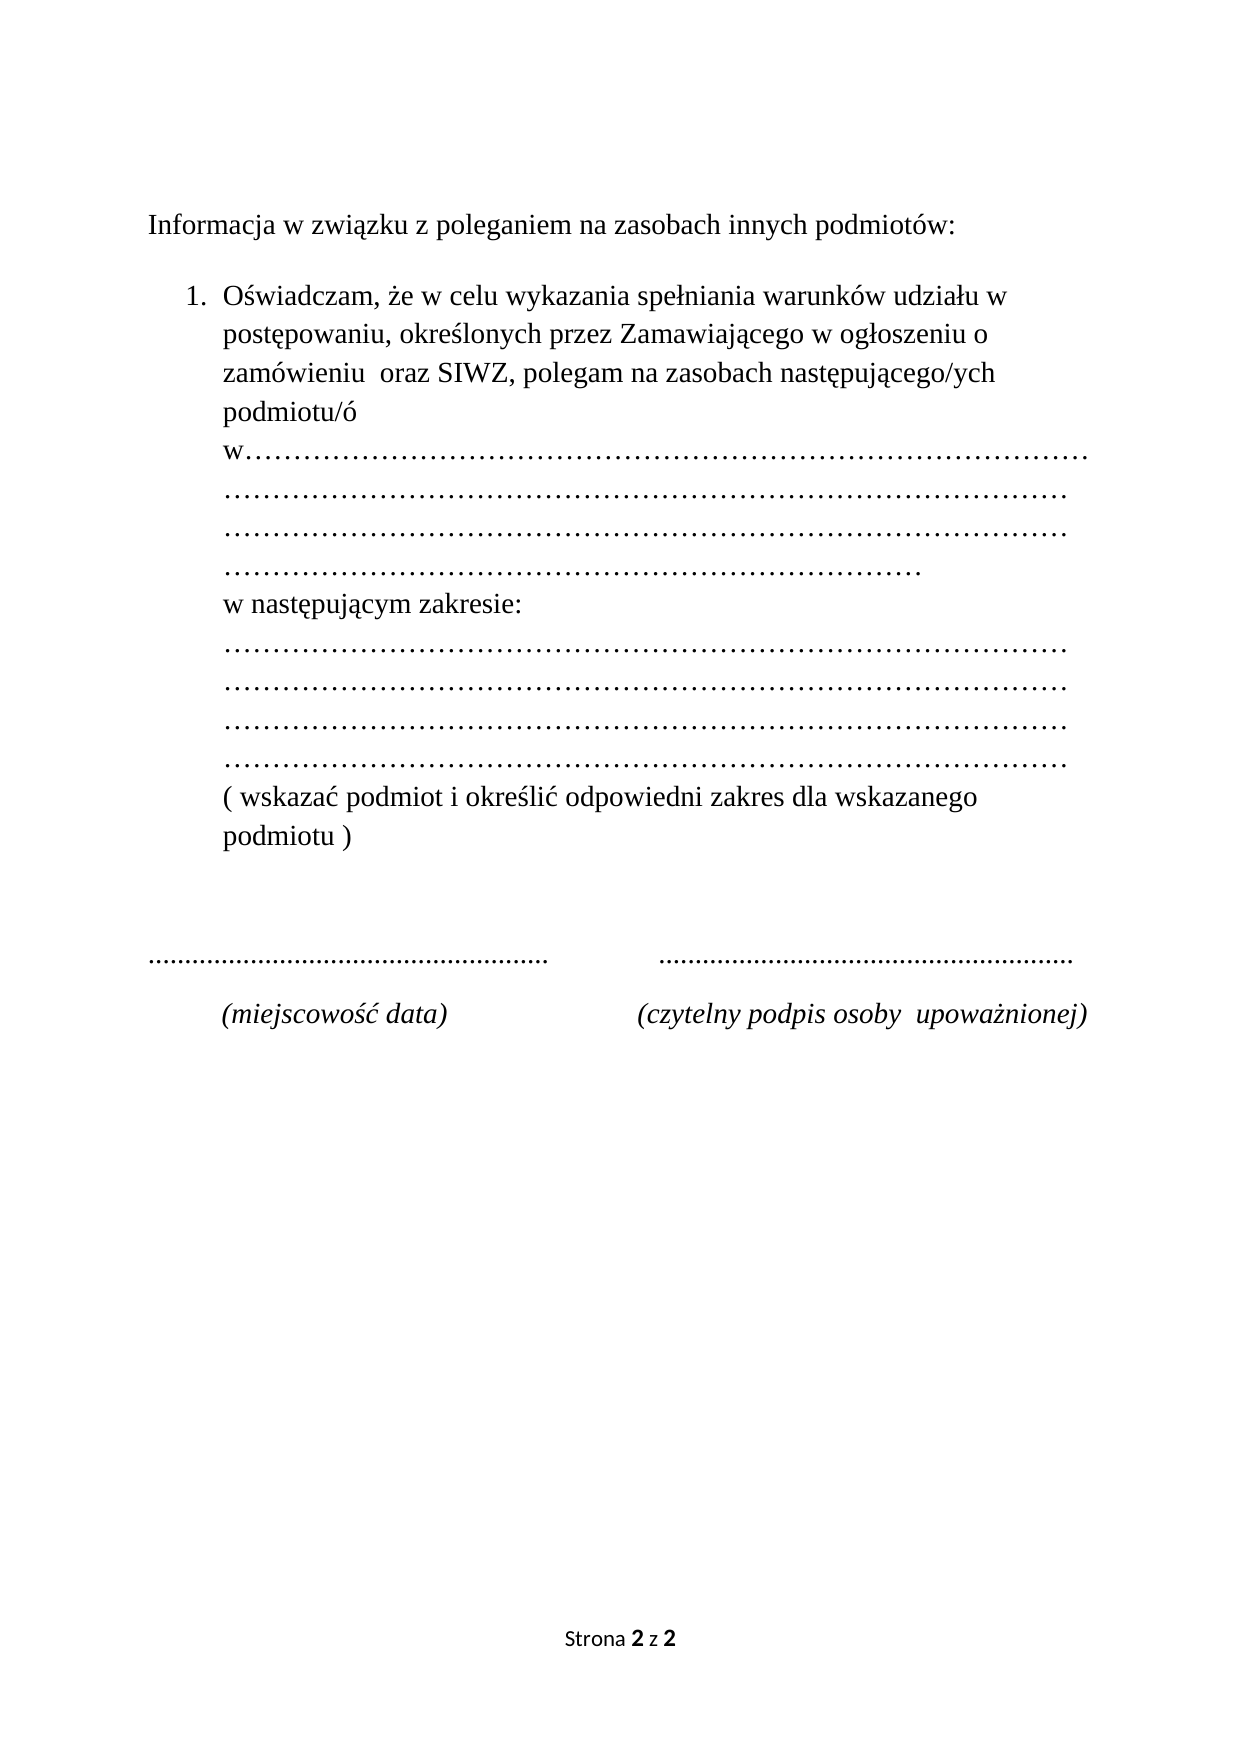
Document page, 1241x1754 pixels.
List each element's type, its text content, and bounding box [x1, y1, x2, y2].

list w następującym zakresie: …………………………………………………………………………………………………………………………………………………………………………………………………………………………………………………………………………………………………………………… [223, 586, 1093, 774]
text (miejscowość data) (czytelny podpis osoby upoważnionej) [148, 996, 1093, 1029]
list ( wskazać podmiot i określić odpowiedni zakres dla wskazanego podmiotu ) [223, 779, 1093, 851]
list Oświadczam, że w celu wykazania spełniania warunków udziału w postępowaniu, określonych przez Zamawiającego w ogłoszeniu o zamówieniu oraz SIWZ, polegam na zasobach następującego/ych podmiotu/ów……………………………………………………………………………………………………………………………………………………………………………………………………………………………………………………………………………………………………… [185, 278, 1093, 581]
text ....................................................... ......................................................... [148, 936, 1093, 970]
text Informacja w związku z poleganiem na zasobach innych podmiotów: [148, 207, 1093, 241]
